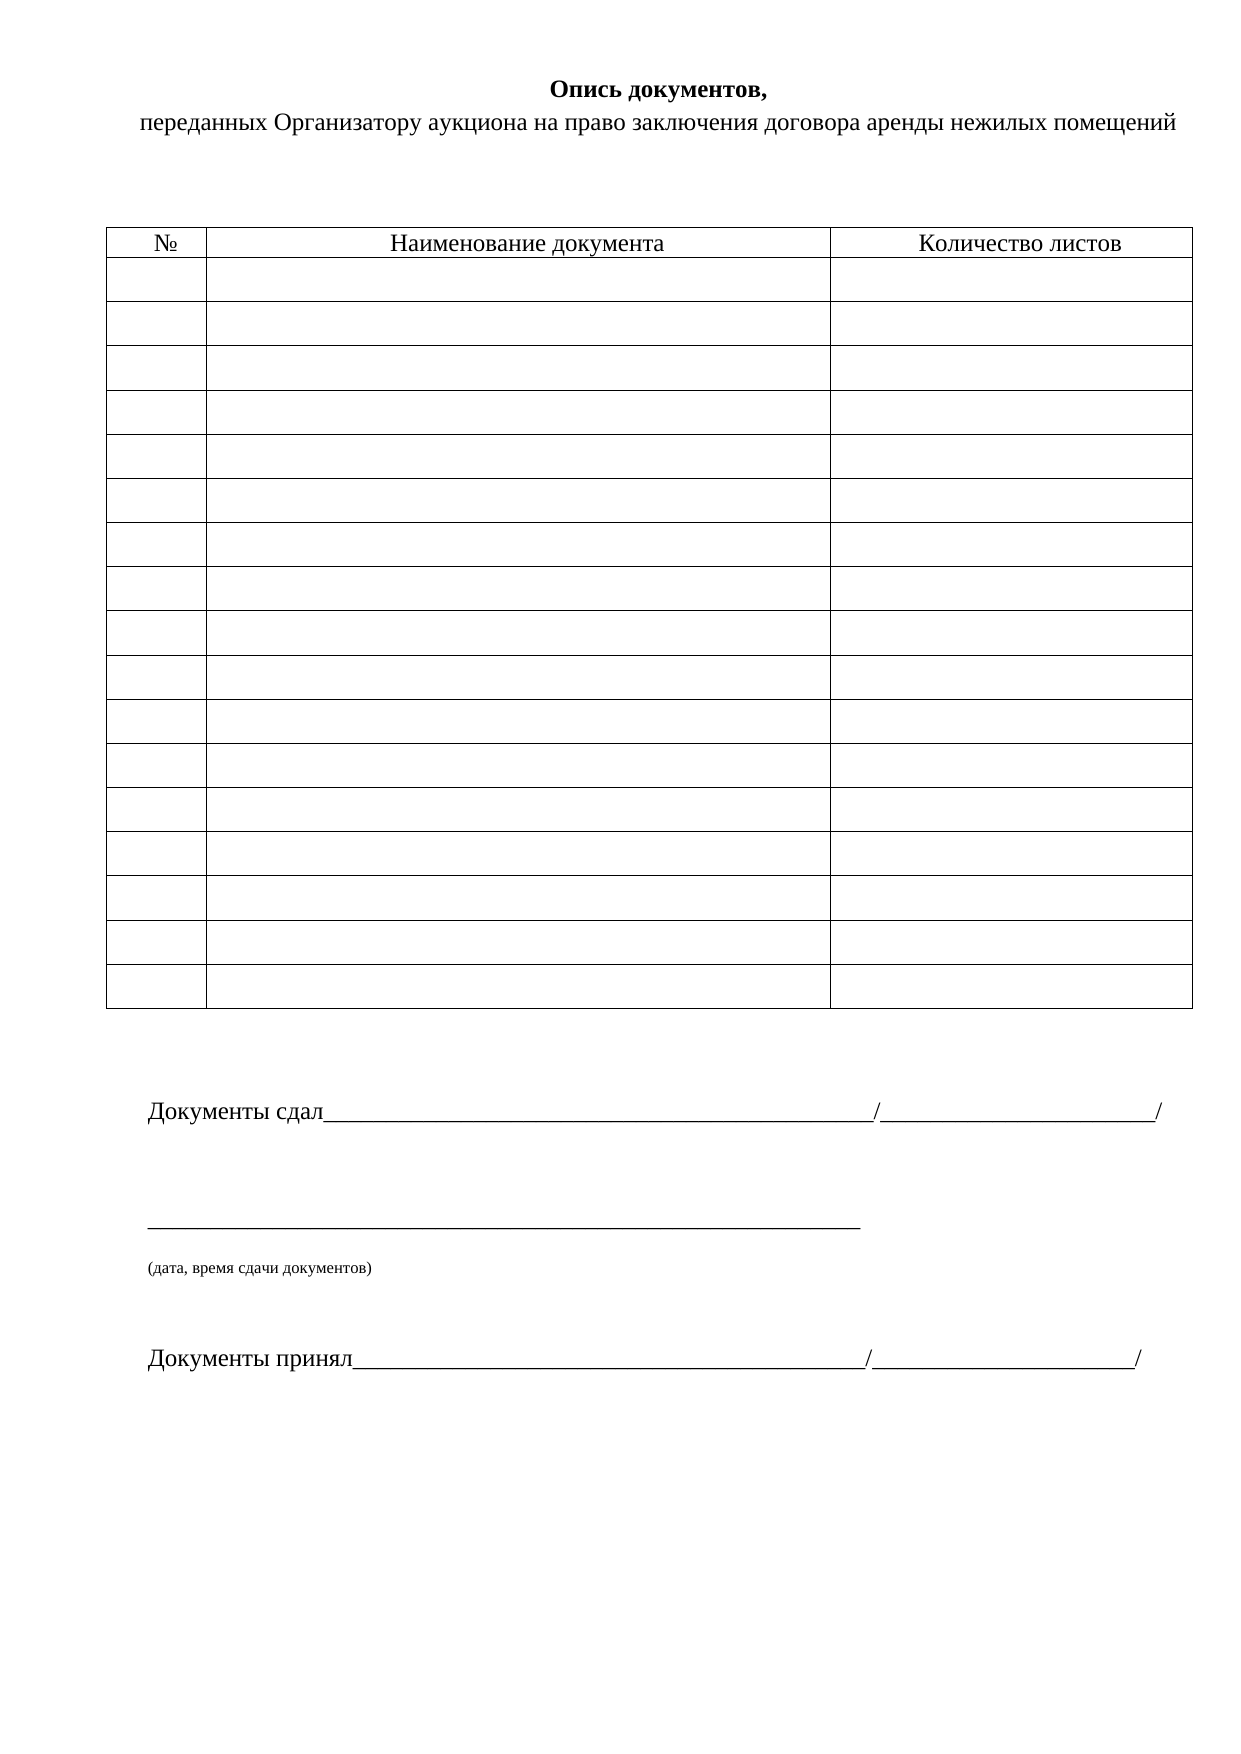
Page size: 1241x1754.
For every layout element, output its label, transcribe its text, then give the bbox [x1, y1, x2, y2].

table_cell [107, 744, 206, 787]
table_cell [107, 876, 206, 919]
table_cell [207, 921, 830, 964]
table_cell [831, 523, 1192, 566]
table_cell [831, 656, 1192, 699]
table_cell [207, 744, 830, 787]
table_cell [831, 302, 1192, 345]
table_cell [207, 788, 830, 831]
table_cell [207, 346, 830, 389]
table_cell [107, 921, 206, 964]
table_cell [107, 258, 206, 301]
table_cell [831, 391, 1192, 434]
table_cell [207, 302, 830, 345]
table_cell [207, 391, 830, 434]
text (дата, время сдачи документов) [148, 1257, 1181, 1277]
table_cell [207, 700, 830, 743]
table_cell [107, 832, 206, 875]
table_cell [831, 921, 1192, 964]
table_cell [831, 435, 1192, 478]
table_header № [107, 228, 206, 257]
table_cell [831, 258, 1192, 301]
table_cell [107, 435, 206, 478]
text Опись документов, [118, 74, 1198, 103]
table_cell [831, 744, 1192, 787]
table_cell [207, 876, 830, 919]
table_cell [831, 788, 1192, 831]
table_cell [831, 832, 1192, 875]
table_cell [207, 435, 830, 478]
table_cell [107, 523, 206, 566]
table_cell [831, 700, 1192, 743]
table_header Количество листов [831, 228, 1192, 257]
table_cell [107, 479, 206, 522]
table_cell [831, 346, 1192, 389]
table_cell [207, 258, 830, 301]
table_cell [831, 479, 1192, 522]
table_cell [831, 876, 1192, 919]
table_cell [831, 965, 1192, 1008]
text переданных Организатору аукциона на право заключения договора аренды нежилых помещений [118, 107, 1198, 136]
table_cell [207, 656, 830, 699]
text Документы сдал____________________________________________/______________________/ [148, 1096, 1181, 1124]
table_cell [207, 965, 830, 1008]
table_cell [107, 656, 206, 699]
table_cell [207, 479, 830, 522]
table_cell [107, 788, 206, 831]
table_cell [207, 523, 830, 566]
text Документы принял_________________________________________/_____________________/ [148, 1343, 1181, 1372]
table_header Наименование документа [207, 228, 830, 257]
table_cell [207, 832, 830, 875]
table_cell [831, 567, 1192, 610]
table_cell [107, 391, 206, 434]
table_cell [207, 567, 830, 610]
text _________________________________________________________ [148, 1203, 1181, 1232]
table_cell [107, 346, 206, 389]
table_cell [831, 611, 1192, 654]
table_cell [107, 302, 206, 345]
table_cell [107, 700, 206, 743]
table_cell [207, 611, 830, 654]
table_cell [107, 611, 206, 654]
table_cell [107, 965, 206, 1008]
table_cell [107, 567, 206, 610]
